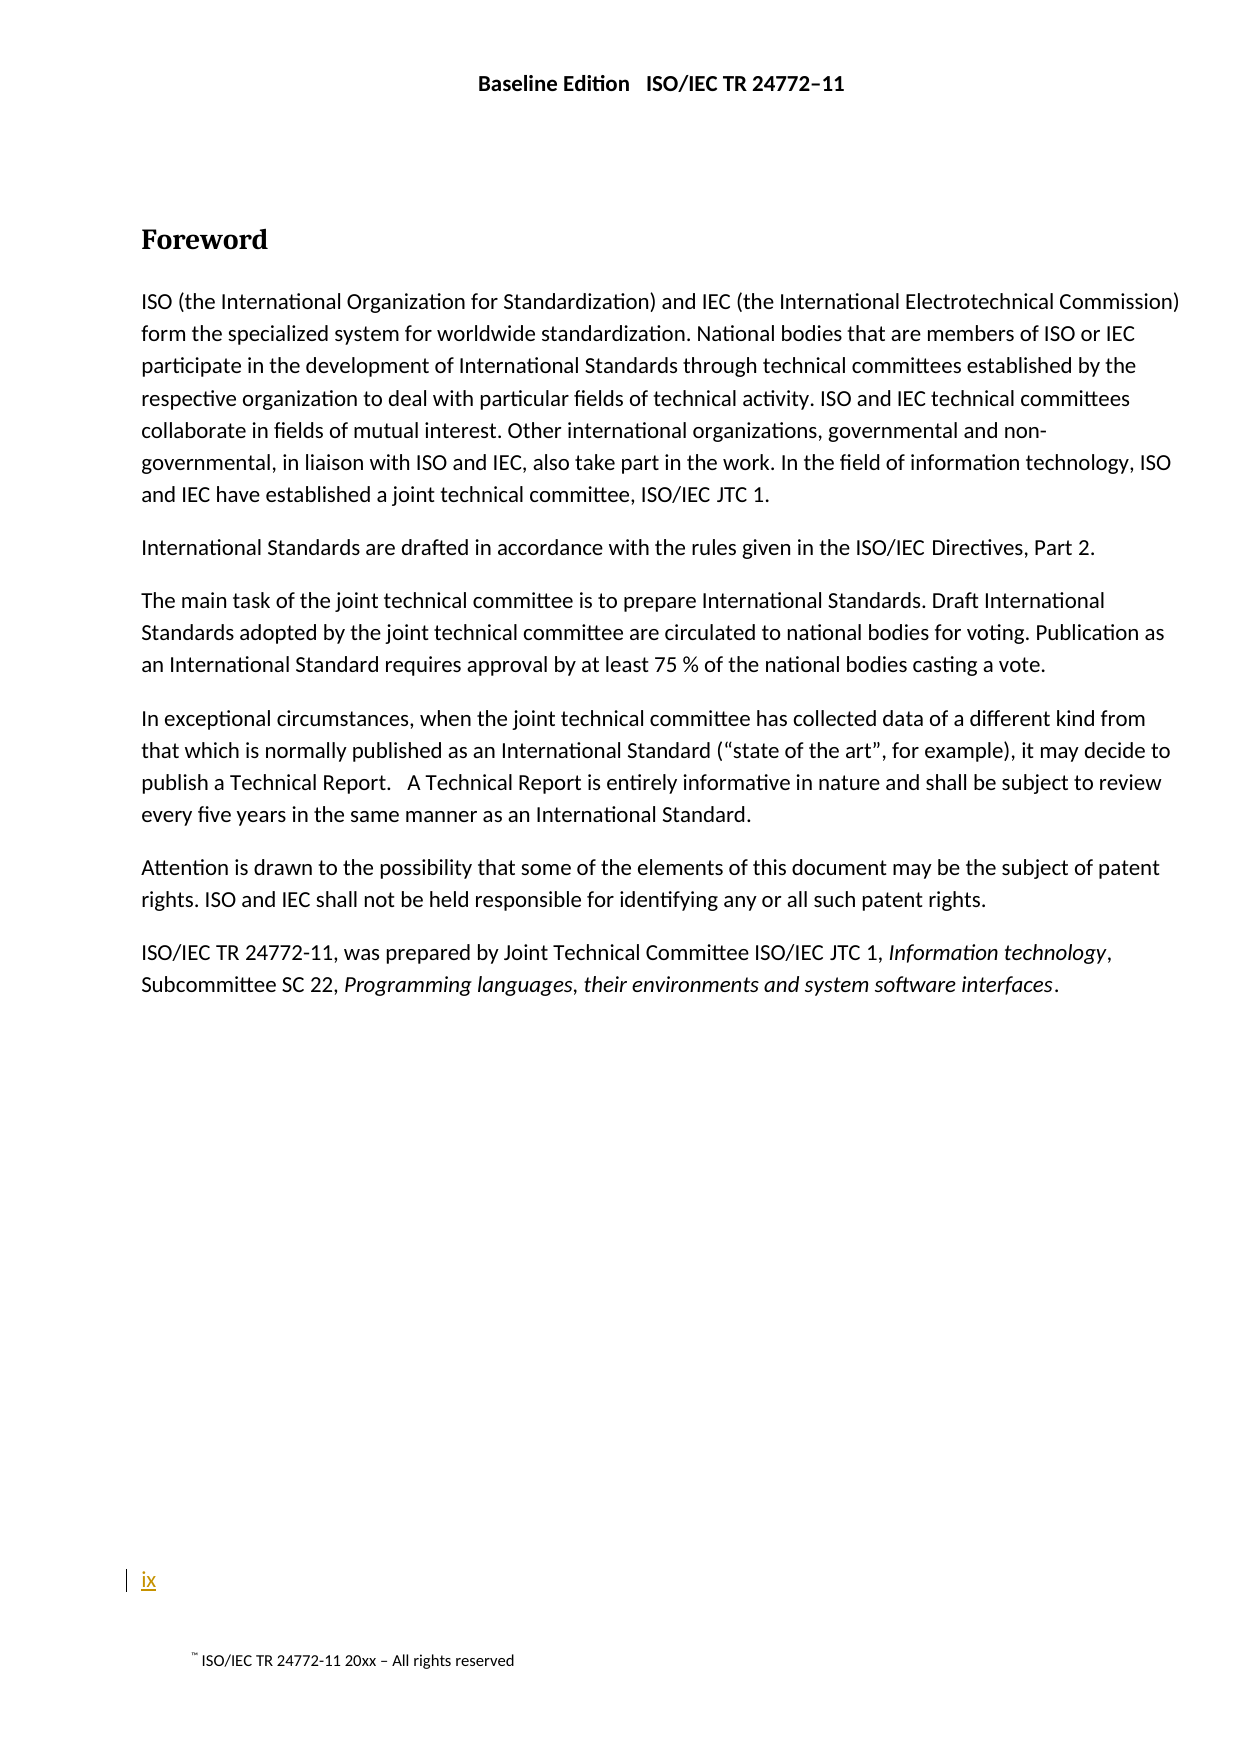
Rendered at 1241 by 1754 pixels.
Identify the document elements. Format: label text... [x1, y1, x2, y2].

text The main task of the joint technical committee is to prepare International Standards. Draft International Standards adopted by the joint technical committee are circulated to national bodies for voting. Publication as an International Standard requires approval by at least 75 % of the national bodies casting a vote. [141, 586, 1182, 679]
text ISO (the International Organization for Standardization) and IEC (the International Electrotechnical Commission) form the specialized system for worldwide standardization. National bodies that are members of ISO or IEC participate in the development of International Standards through technical committees established by the respective organization to deal with particular fields of technical activity. ISO and IEC technical committees collaborate in fields of mutual interest. Other international organizations, governmental and non-governmental, in liaison with ISO and IEC, also take part in the work. In the field of information technology, ISO and IEC have established a joint technical committee, ISO/IEC JTC 1. [141, 287, 1182, 508]
text In exceptional circumstances, when the joint technical committee has collected data of a different kind from that which is normally published as an International Standard (“state of the art”, for example), it may decide to publish a Technical Report. A Technical Report is entirely informative in nature and shall be subject to review every five years in the same manner as an International Standard. [141, 704, 1182, 828]
subtitle Foreword [141, 223, 1182, 257]
text Attention is drawn to the possibility that some of the elements of this document may be the subject of patent rights. ISO and IEC shall not be held responsible for identifying any or all such patent rights. [141, 853, 1182, 913]
text International Standards are drafted in accordance with the rules given in the ISO/IEC Directives, Part 2. [141, 533, 1182, 561]
text ISO/IEC TR 24772-11, was prepared by Joint Technical Committee ISO/IEC JTC 1, Information technology, Subcommittee SC 22, Programming languages, their environments and system software interfaces. [141, 938, 1182, 999]
